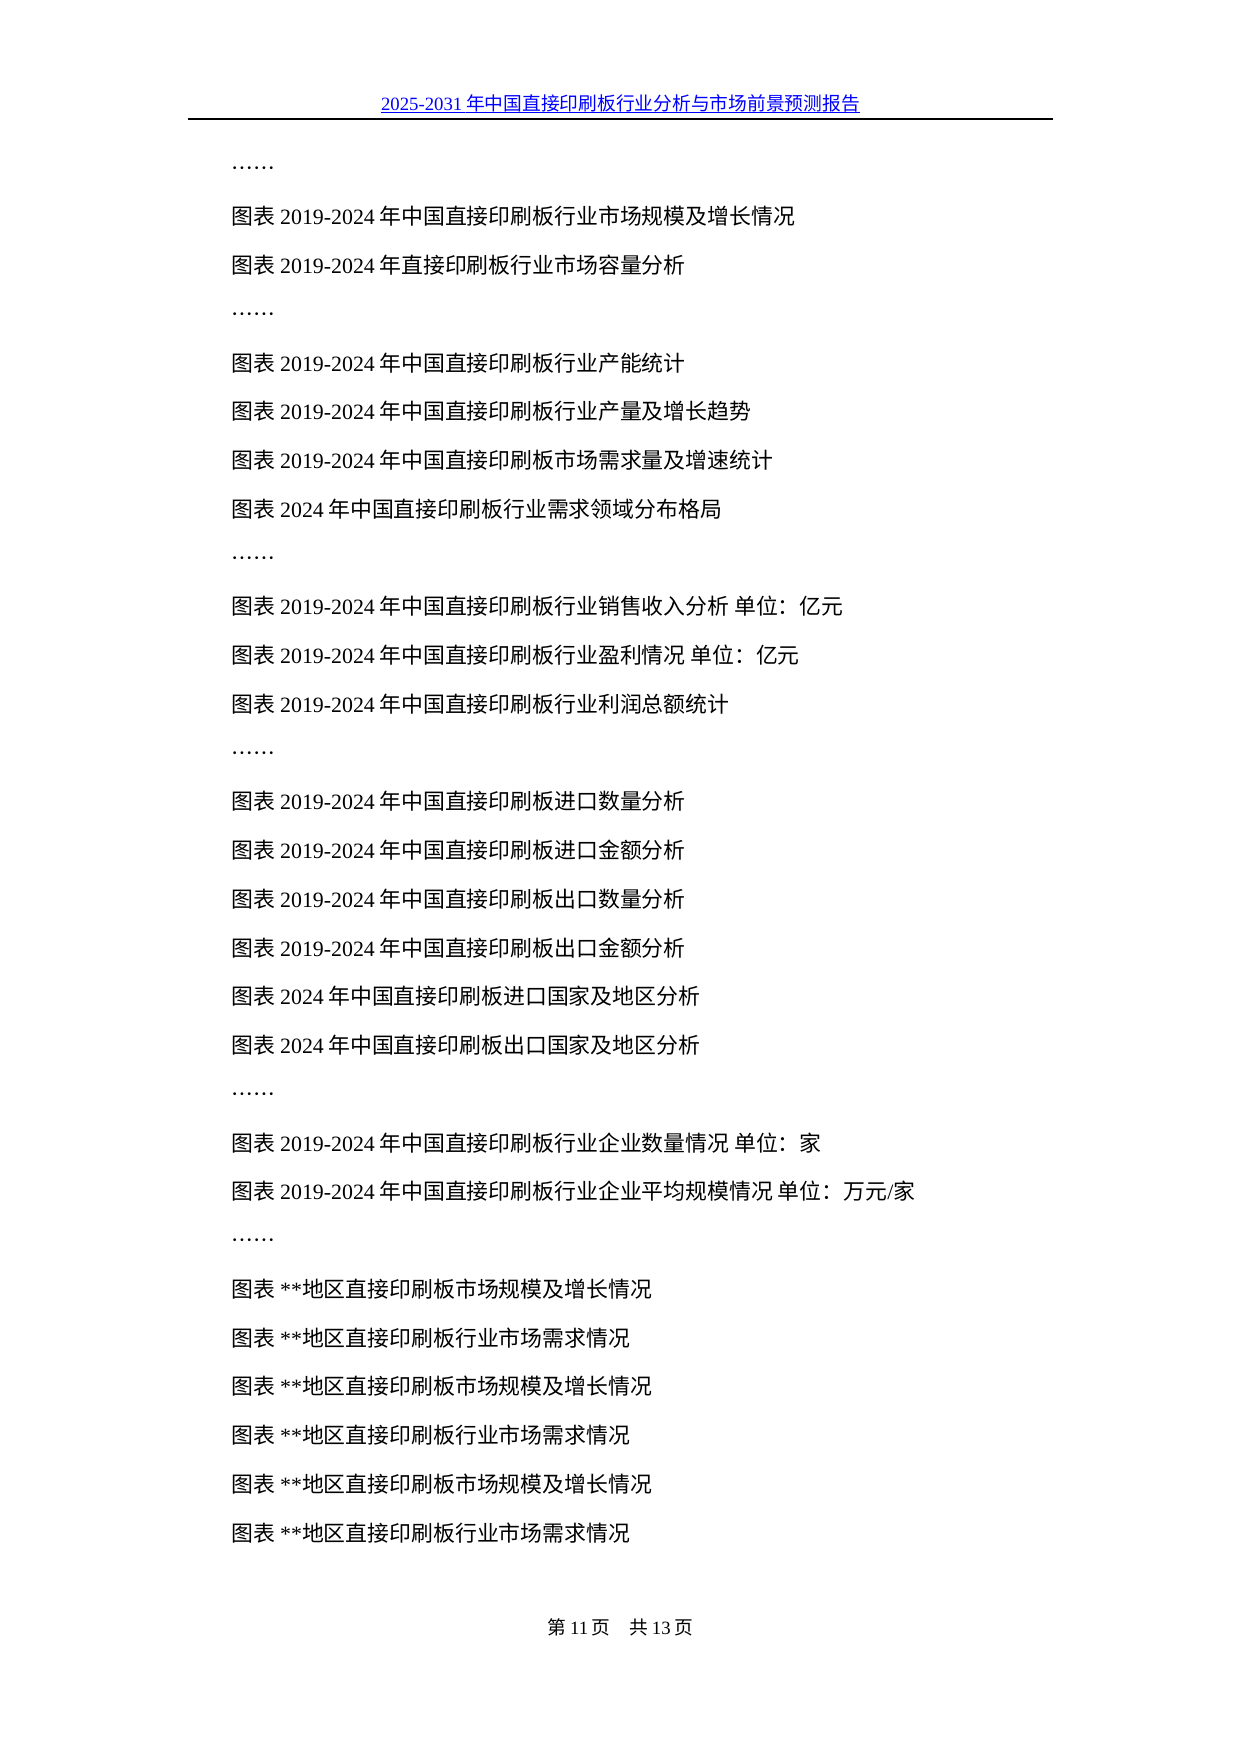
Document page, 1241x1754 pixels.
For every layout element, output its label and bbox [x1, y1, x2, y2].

text [187, 150, 1053, 1548]
